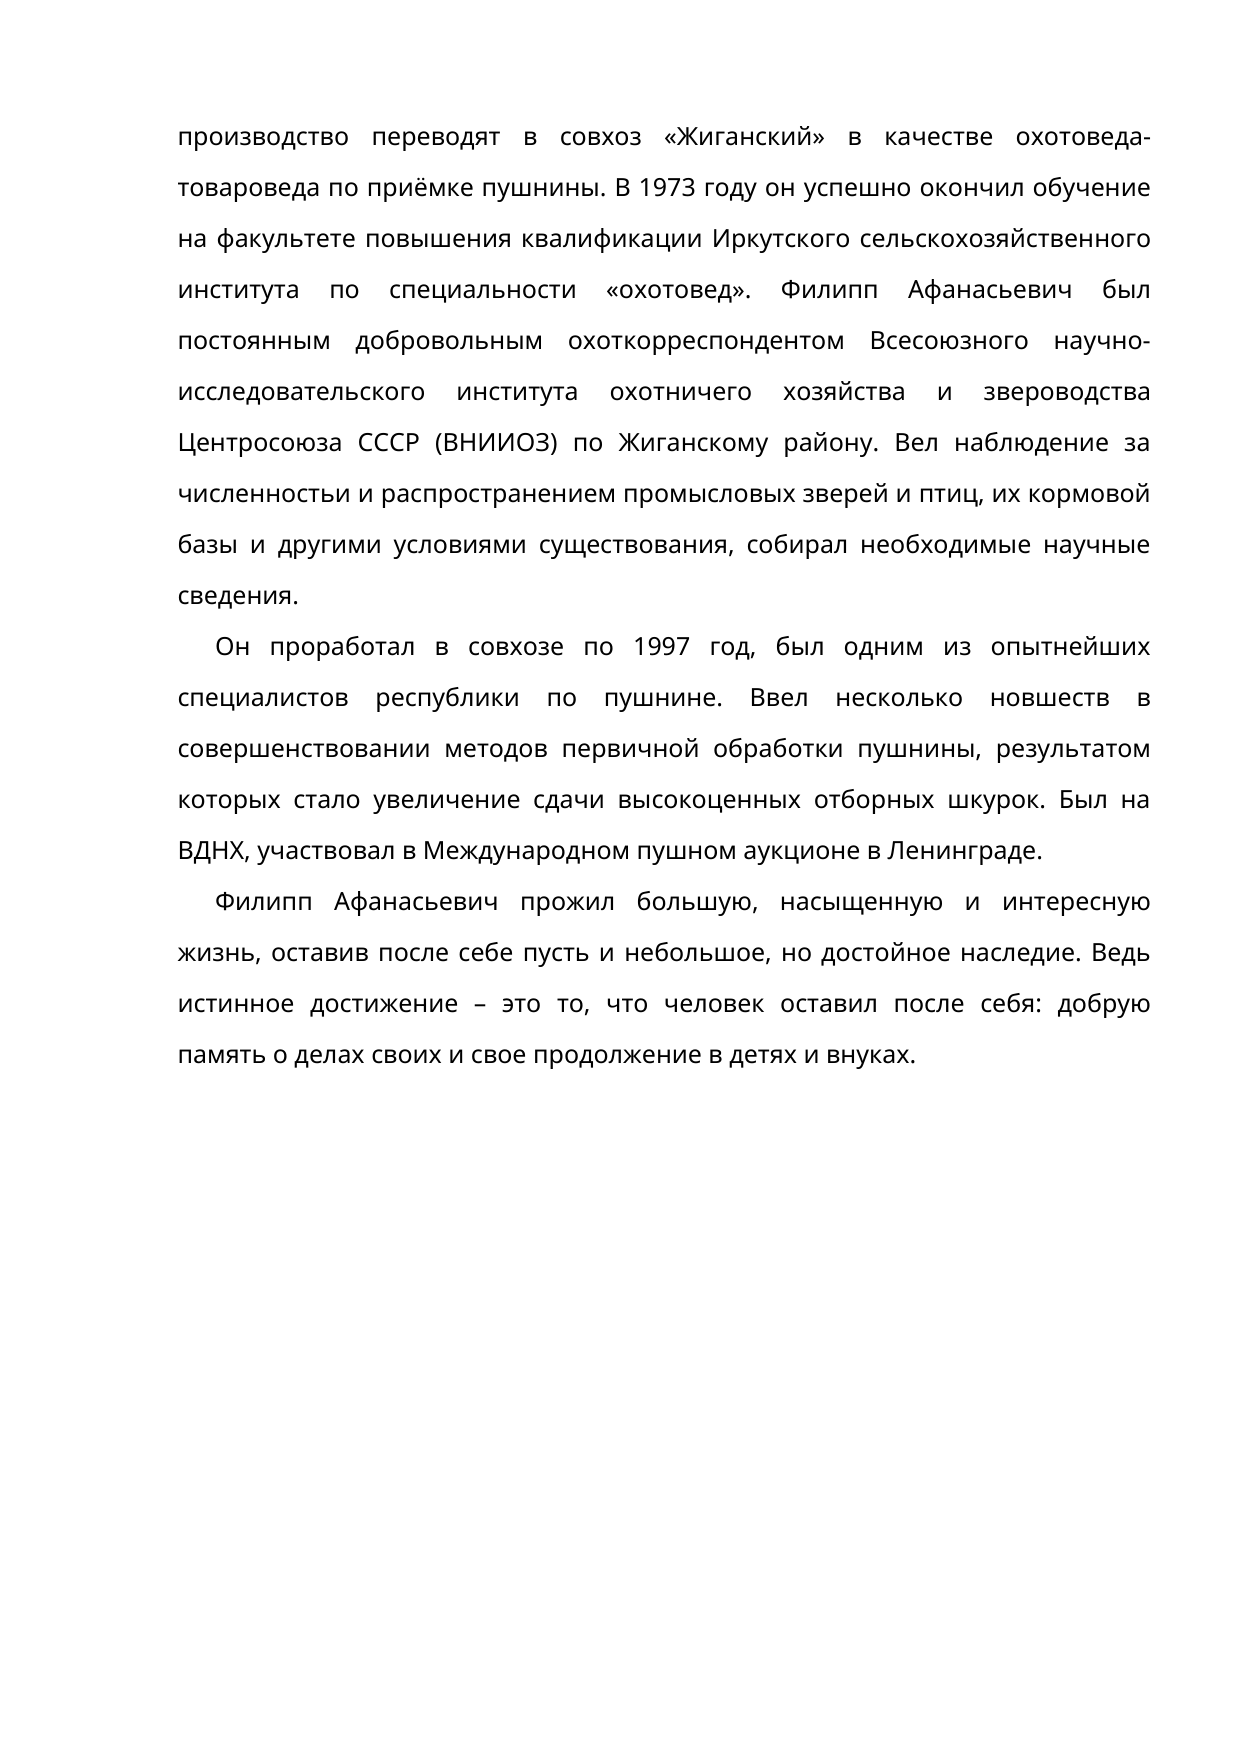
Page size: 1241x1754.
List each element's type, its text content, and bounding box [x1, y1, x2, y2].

text Он проработал в совхозе по 1997 год, был одним из опытнейших специалистов республики по пушнине. Ввел несколько новшеств в совершенствовании методов первичной обработки пушнины, результатом которых стало увеличение сдачи высокоценных отборных шкурок. Был на ВДНХ, участвовал в Международном пушном аукционе в Ленинграде. [177, 628, 1152, 867]
text Филипп Афанасьевич прожил большую, насыщенную и интересную жизнь, оставив после себе пусть и небольшое, но достойное наследие. Ведь истинное достижение – это то, что человек оставил после себя: добрую память о делах своих и свое продолжение в детях и внуках. [177, 884, 1152, 1071]
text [177, 118, 1152, 612]
